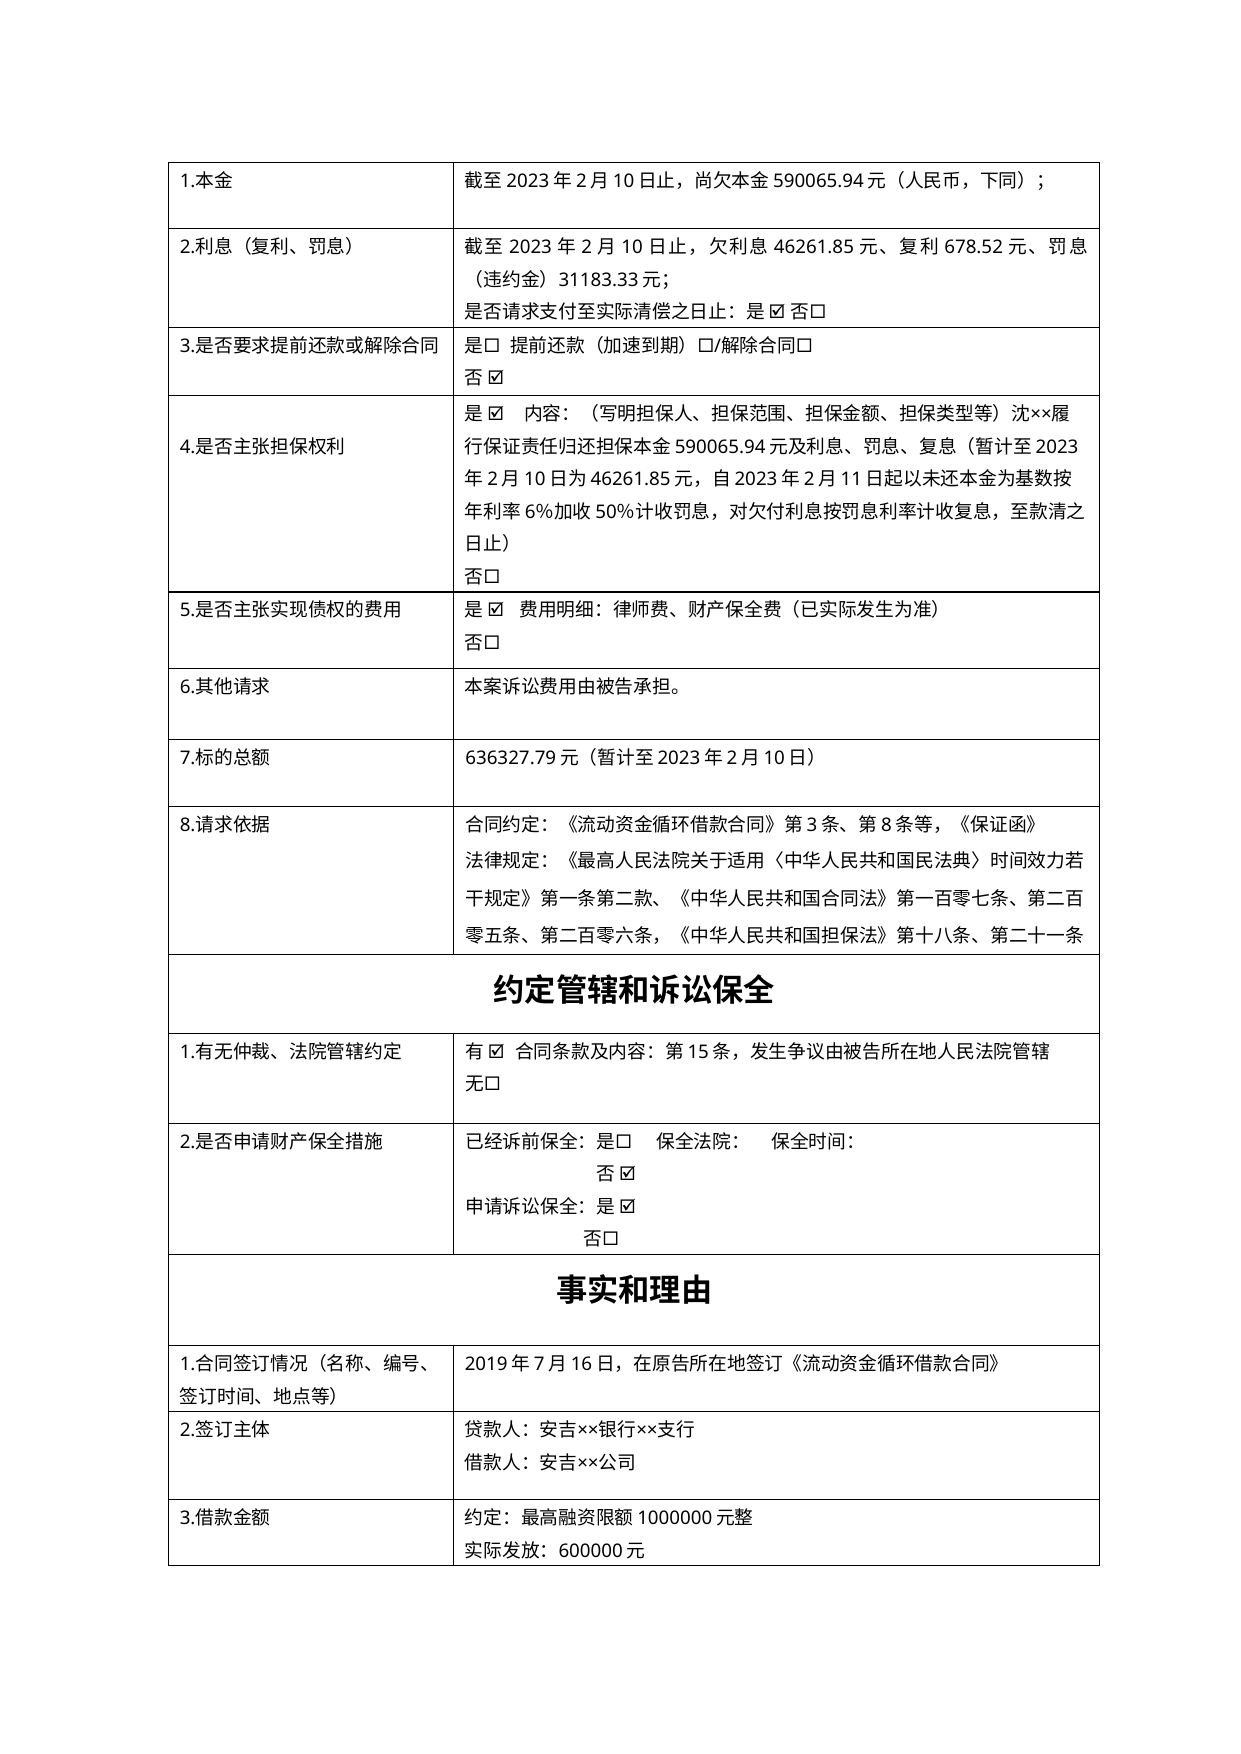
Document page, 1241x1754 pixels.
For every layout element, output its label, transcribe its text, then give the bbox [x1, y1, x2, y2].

table_cell 4.是否主张担保权利 [169, 396, 453, 591]
table_cell 3.是否要求提前还款或解除合同 [169, 328, 453, 395]
table_cell 2019年7月16日，在原告所在地签订《流动资金循环借款合同》 [454, 1346, 1099, 1411]
table_cell 是 内容：（写明担保人、担保范围、担保金额、担保类型等）沈××履行保证责任归还担保本金590065.94元及利息、罚息、复息（暂计至2023年2月10日为46261.85元，自2023年2月11日起以未还本金为基数按年利率6％加收50％计收罚息，对欠付利息按罚息利率计收复息，至款清之日止） 否 [454, 396, 1099, 591]
table_cell 8.请求依据 [169, 807, 453, 954]
table_cell 2.签订主体 [169, 1412, 453, 1499]
table_cell 1.本金 [169, 163, 453, 228]
table_cell 1.有无仲裁、法院管辖约定 [169, 1034, 453, 1123]
table_cell 贷款人：安吉××银行××支行 借款人：安吉××公司 [454, 1412, 1099, 1499]
table_cell 截至 2023年 2月10日止，尚欠本金590065.94元（人民币，下同）； [454, 163, 1099, 228]
table_cell 3.借款金额 [169, 1500, 453, 1565]
table_cell 约定管辖和诉讼保全 [169, 955, 1099, 1033]
table_cell 1.合同签订情况（名称、编号、签订时间、地点等） [169, 1346, 453, 1411]
table_cell 事实和理由 [169, 1255, 1099, 1345]
table_cell 2.是否申请财产保全措施 [169, 1124, 453, 1254]
table_cell 2.利息（复利、罚息） [169, 229, 453, 327]
table_cell 6.其他请求 [169, 669, 453, 739]
table_cell 截至2023年2月10日止，欠利息46261.85元、复利678.52元、罚息（违约金）31183.33元； 是否请求支付至实际清偿之日止：是 否 [454, 229, 1099, 327]
table_cell 约定：最高融资限额1000000元整 实际发放：600000元 [454, 1500, 1099, 1565]
table_cell 有 合同条款及内容：第15条，发生争议由被告所在地人民法院管辖 无 [454, 1034, 1099, 1123]
table_cell 合同约定：《流动资金循环借款合同》第3条、第8条等，《保证函》 法律规定：《最高人民法院关于适用〈中华人民共和国民法典〉时间效力若干规定》第一条第二款、《中华人民共和国合同法》第一百零七条、第二百零五条、第二百零六条，《中华人民共和国担保法》第十八条、第二十一条 [454, 807, 1099, 954]
table_cell 本案诉讼费用由被告承担。 [454, 669, 1099, 739]
table_cell 是 提前还款（加速到期）/解除合同 否 [454, 328, 1099, 395]
table_cell 7.标的总额 [169, 740, 453, 806]
table_cell 已经诉前保全：是 保全法院： 保全时间： 否 申请诉讼保全：是 否 [454, 1124, 1099, 1254]
table_cell 是 费用明细：律师费、财产保全费（已实际发生为准） 否 [454, 593, 1099, 668]
table_cell 5.是否主张实现债权的费用 [169, 593, 453, 668]
table_cell 636327.79元（暂计至2023年2月10日） [454, 740, 1099, 806]
